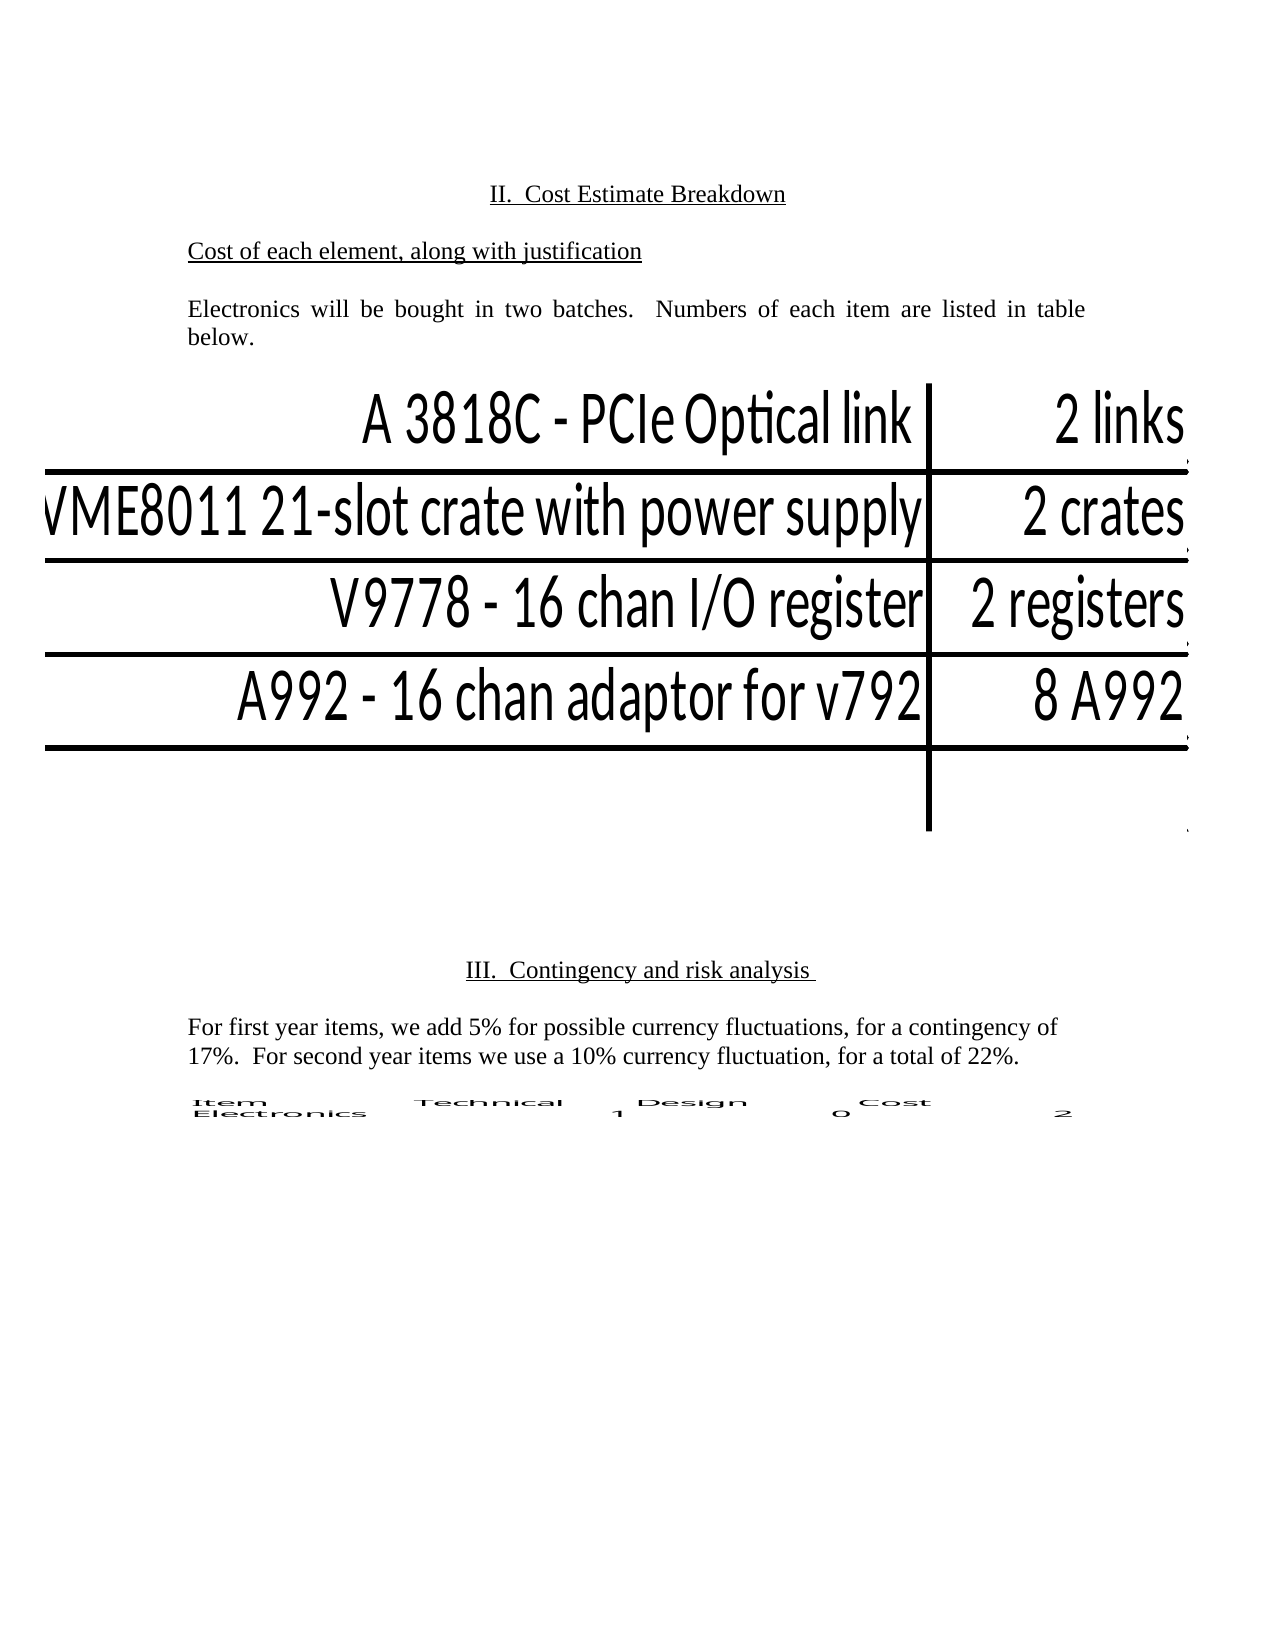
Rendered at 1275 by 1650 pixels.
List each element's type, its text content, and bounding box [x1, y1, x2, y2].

text II. Cost Estimate Breakdown [187, 179, 1087, 207]
text III. Contingency and risk analysis [187, 955, 1087, 984]
text Cost of each element, along with justification [187, 236, 1087, 265]
text Electronics will be bought in two batches. Numbers of each item are listed in table below. [187, 294, 1087, 351]
text For first year items, we add 5% for possible currency fluctuations, for a contingency of 17%. For second year items we use a 10% currency fluctuation, for a total of 22%. [187, 1012, 1087, 1070]
